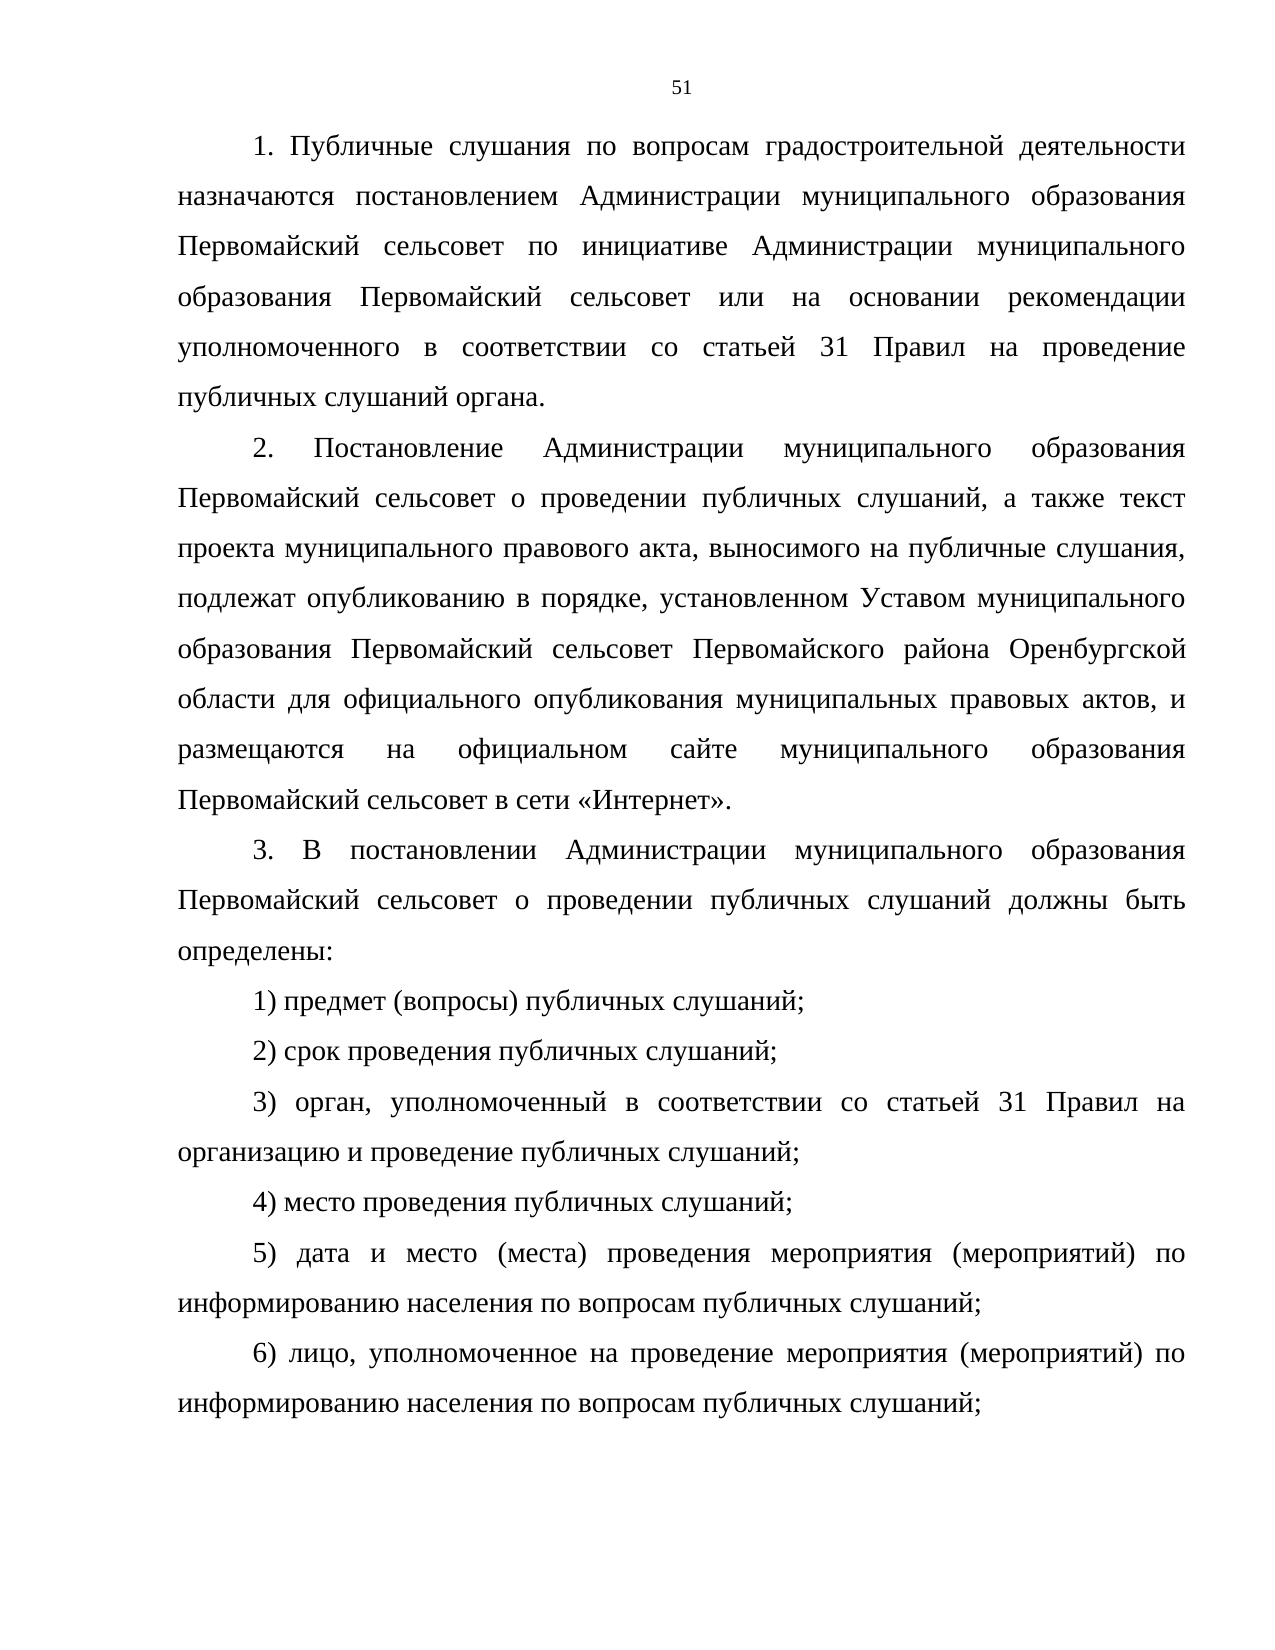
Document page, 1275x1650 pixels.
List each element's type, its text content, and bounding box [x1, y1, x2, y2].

text 3) орган, уполномоченный в соответствии со статьей 31 Правил на организацию и проведение публичных слушаний; [177, 1084, 1186, 1168]
text 1. Публичные слушания по вопросам градостроительной деятельности назначаются постановлением Администрации муниципального образования Первомайский сельсовет по инициативе Администрации муниципального образования Первомайский сельсовет или на основании рекомендации уполномоченного в соответствии со статьей 31 Правил на проведение публичных слушаний органа. [177, 128, 1186, 413]
text 6) лицо, уполномоченное на проведение мероприятия (мероприятий) по информированию населения по вопросам публичных слушаний; [177, 1335, 1186, 1419]
text 2. Постановление Администрации муниципального образования Первомайский сельсовет о проведении публичных слушаний, а также текст проекта муниципального правового акта, выносимого на публичные слушания, подлежат опубликованию в порядке, установленном Уставом муниципального образования Первомайский сельсовет Первомайского района Оренбургской области для официального опубликования муниципальных правовых актов, и размещаются на официальном сайте муниципального образования Первомайский сельсовет в сети «Интернет». [177, 430, 1186, 815]
text 5) дата и место (места) проведения мероприятия (мероприятий) по информированию населения по вопросам публичных слушаний; [177, 1235, 1186, 1318]
text 1) предмет (вопросы) публичных слушаний; [177, 983, 1186, 1017]
text 4) место проведения публичных слушаний; [177, 1184, 1186, 1218]
text 3. В постановлении Администрации муниципального образования Первомайский сельсовет о проведении публичных слушаний должны быть определены: [177, 832, 1186, 966]
text 2) срок проведения публичных слушаний; [177, 1033, 1186, 1067]
